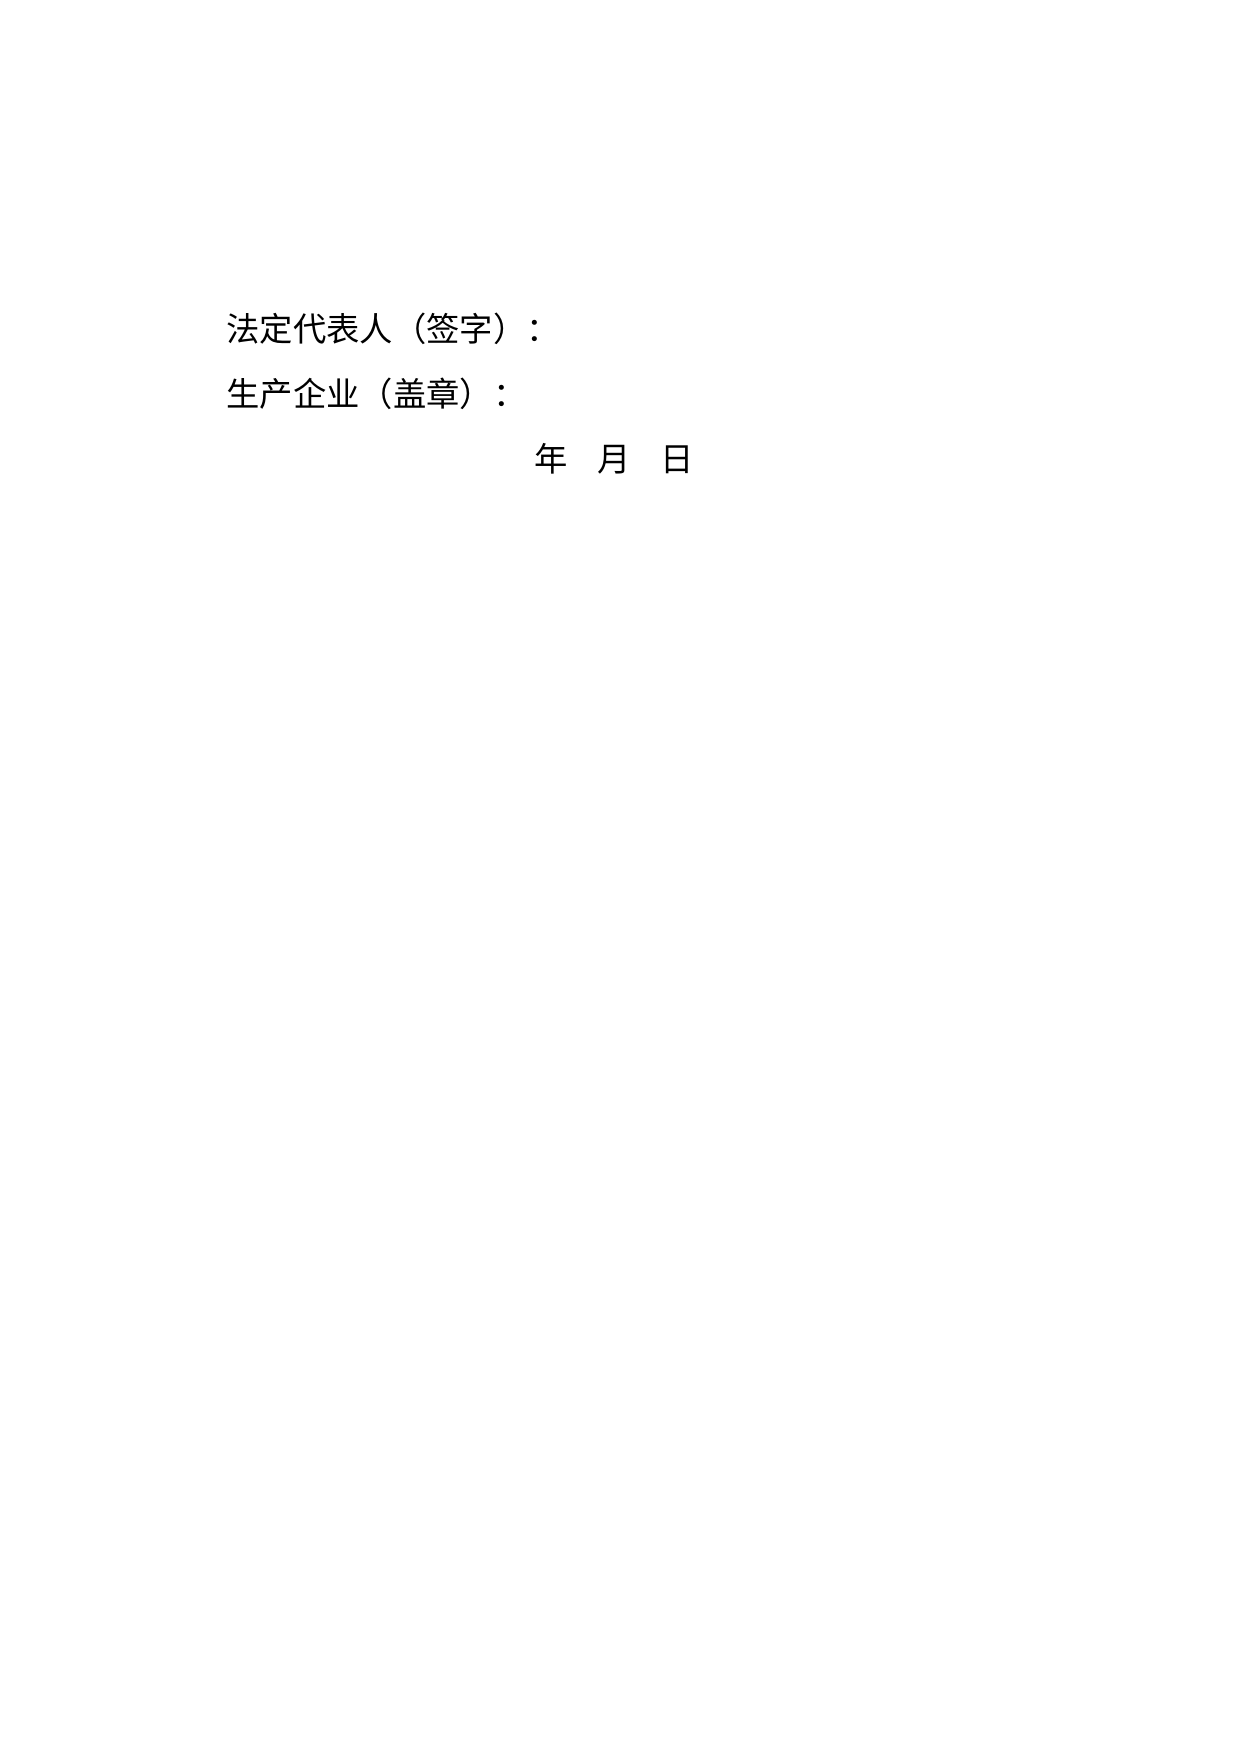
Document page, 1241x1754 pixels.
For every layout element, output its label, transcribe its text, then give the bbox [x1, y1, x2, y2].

text 生产企业（盖章）： [159, 360, 1093, 425]
text 年 月 日 [159, 425, 1093, 490]
text 法定代表人（签字）： [159, 295, 1093, 360]
